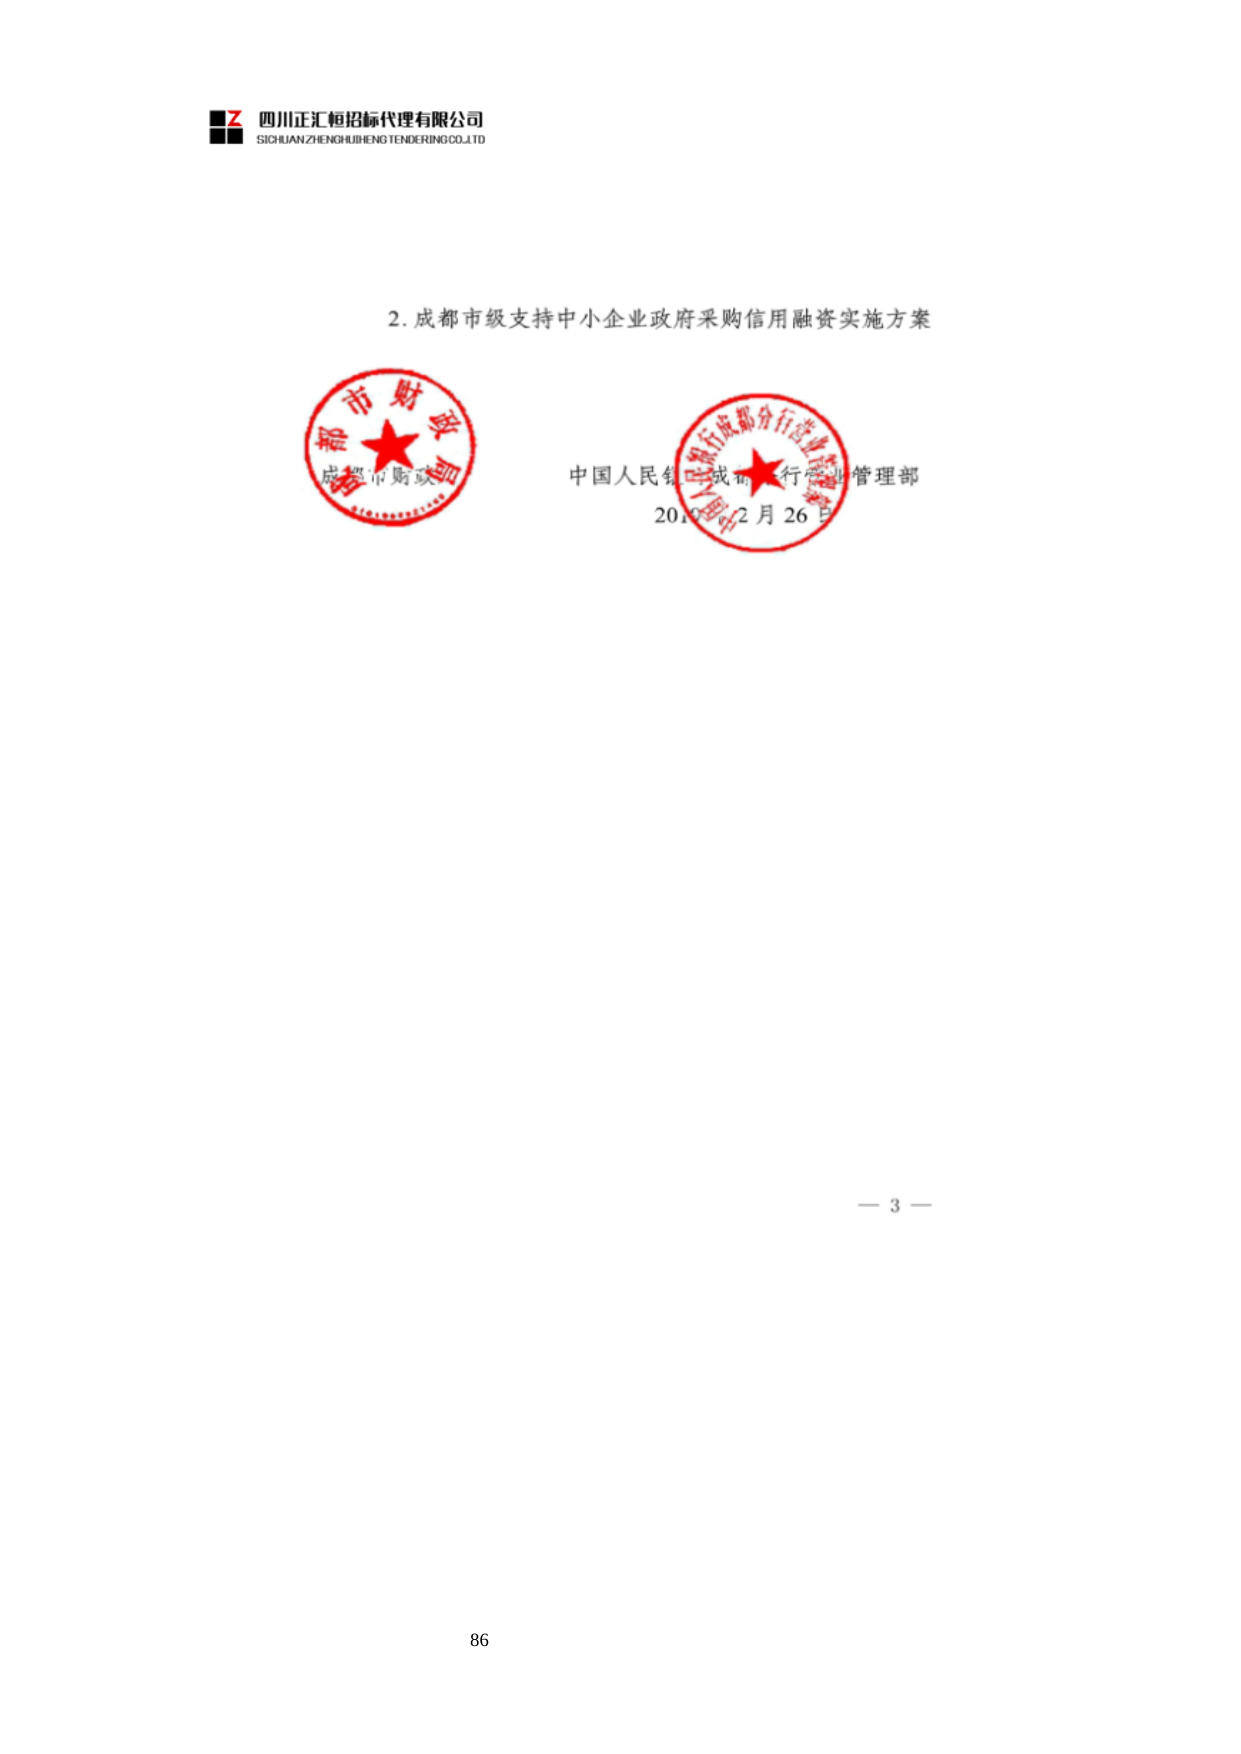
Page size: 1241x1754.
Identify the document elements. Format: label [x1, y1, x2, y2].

picture [187, 90, 501, 159]
picture [187, 167, 1053, 1311]
